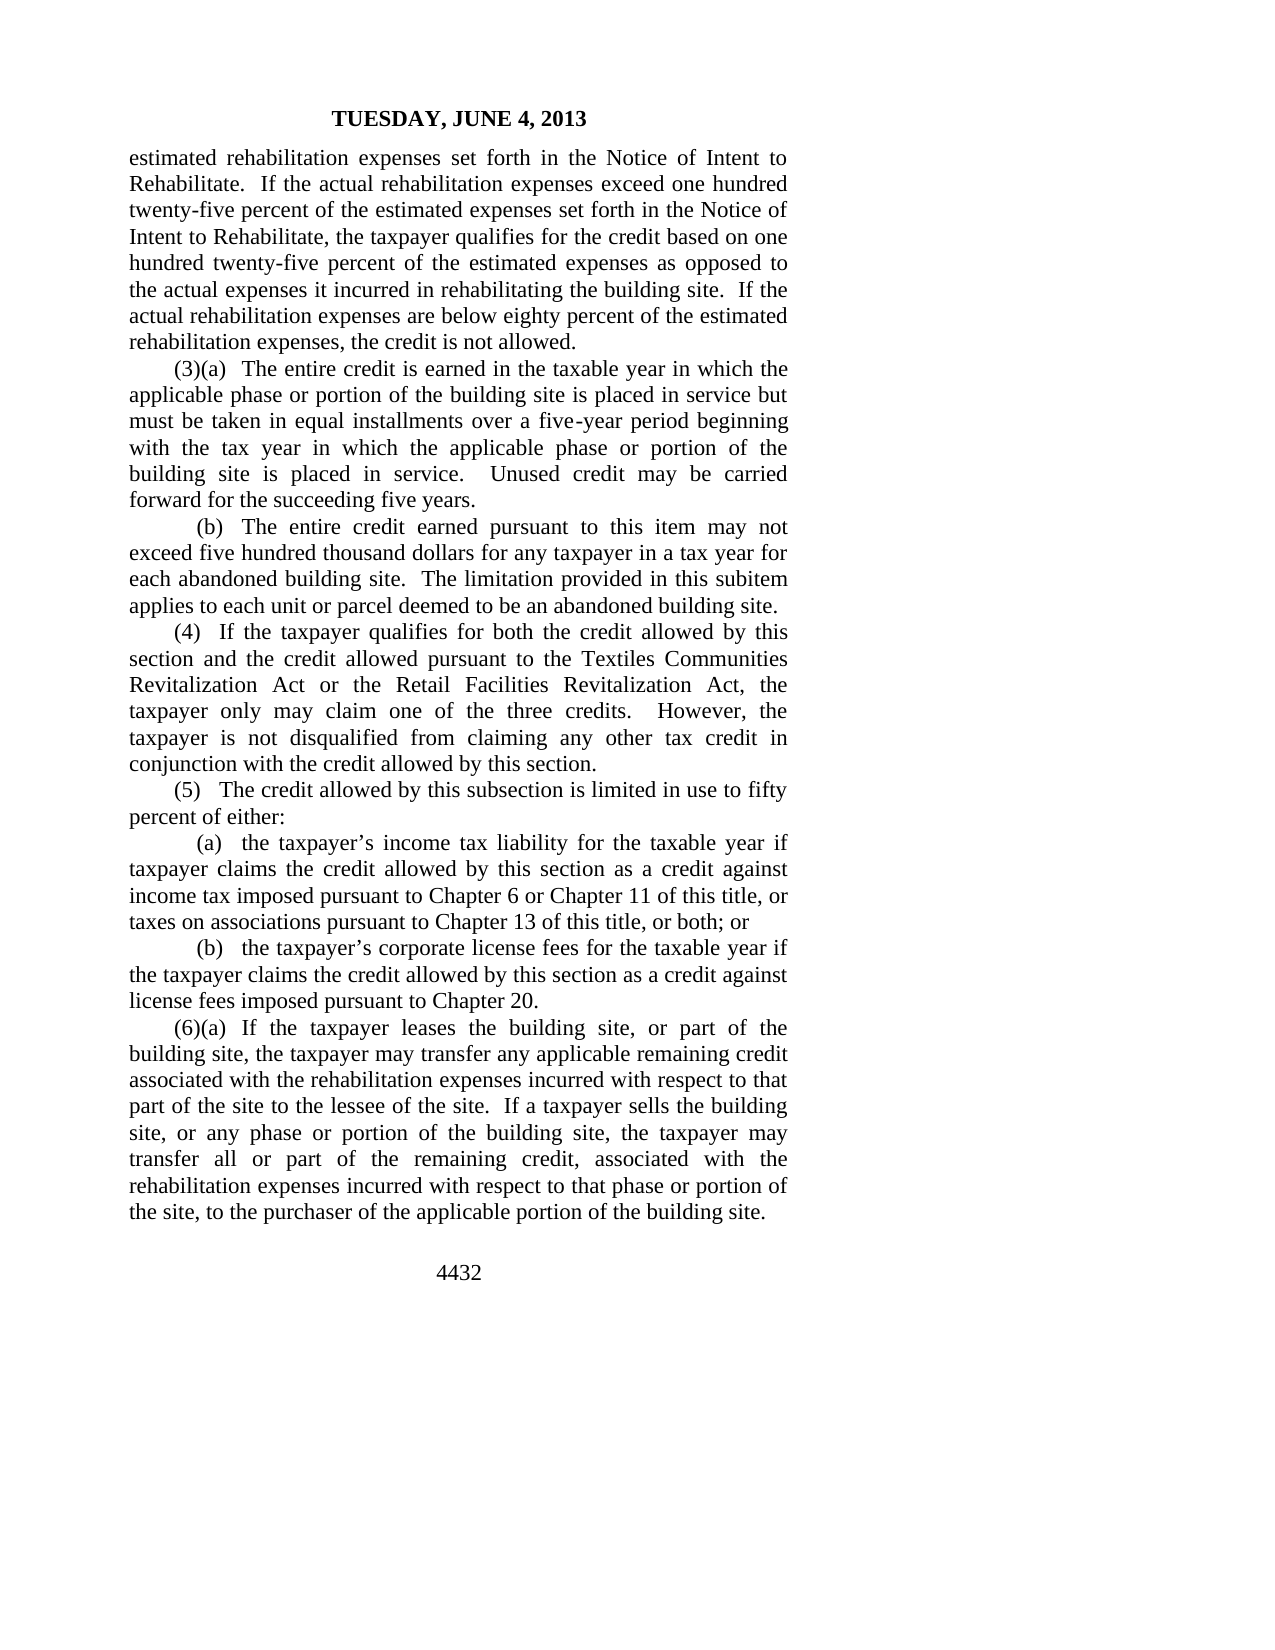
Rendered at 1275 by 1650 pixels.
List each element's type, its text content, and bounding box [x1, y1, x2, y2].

text (5) The credit allowed by this subsection is limited in use to fifty percent of either: [129, 776, 789, 829]
text (a) the taxpayer’s income tax liability for the taxable year if taxpayer claims the credit allowed by this section as a credit against income tax imposed pursuant to Chapter 6 or Chapter 11 of this title, or taxes on associations pursuant to Chapter 13 of this title, or both; or [129, 829, 789, 934]
text (6)(a) If the taxpayer leases the building site, or part of the building site, the taxpayer may transfer any applicable remaining credit associated with the rehabilitation expenses incurred with respect to that part of the site to the lessee of the site. If a taxpayer sells the building site, or any phase or portion of the building site, the taxpayer may transfer all or part of the remaining credit, associated with the rehabilitation expenses incurred with respect to that phase or portion of the site, to the purchaser of the applicable portion of the building site. [129, 1013, 789, 1224]
text (4) If the taxpayer qualifies for both the credit allowed by this section and the credit allowed pursuant to the Textiles Communities Revitalization Act or the Retail Facilities Revitalization Act, the taxpayer only may claim one of the three credits. However, the taxpayer is not disqualified from claiming any other tax credit in conjunction with the credit allowed by this section. [129, 618, 789, 776]
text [129, 144, 789, 355]
text (b) The entire credit earned pursuant to this item may not exceed five hundred thousand dollars for any taxpayer in a tax year for each abandoned building site. The limitation provided in this subitem applies to each unit or parcel deemed to be an abandoned building site. [129, 513, 789, 618]
text (3)(a) The entire credit is earned in the taxable year in which the applicable phase or portion of the building site is placed in service but must be taken in equal installments over a five-year period beginning with the tax year in which the applicable phase or portion of the building site is placed in service. Unused credit may be carried forward for the succeeding five years. [129, 355, 789, 513]
text (b) the taxpayer’s corporate license fees for the taxable year if the taxpayer claims the credit allowed by this section as a credit against license fees imposed pursuant to Chapter 20. [129, 934, 789, 1013]
